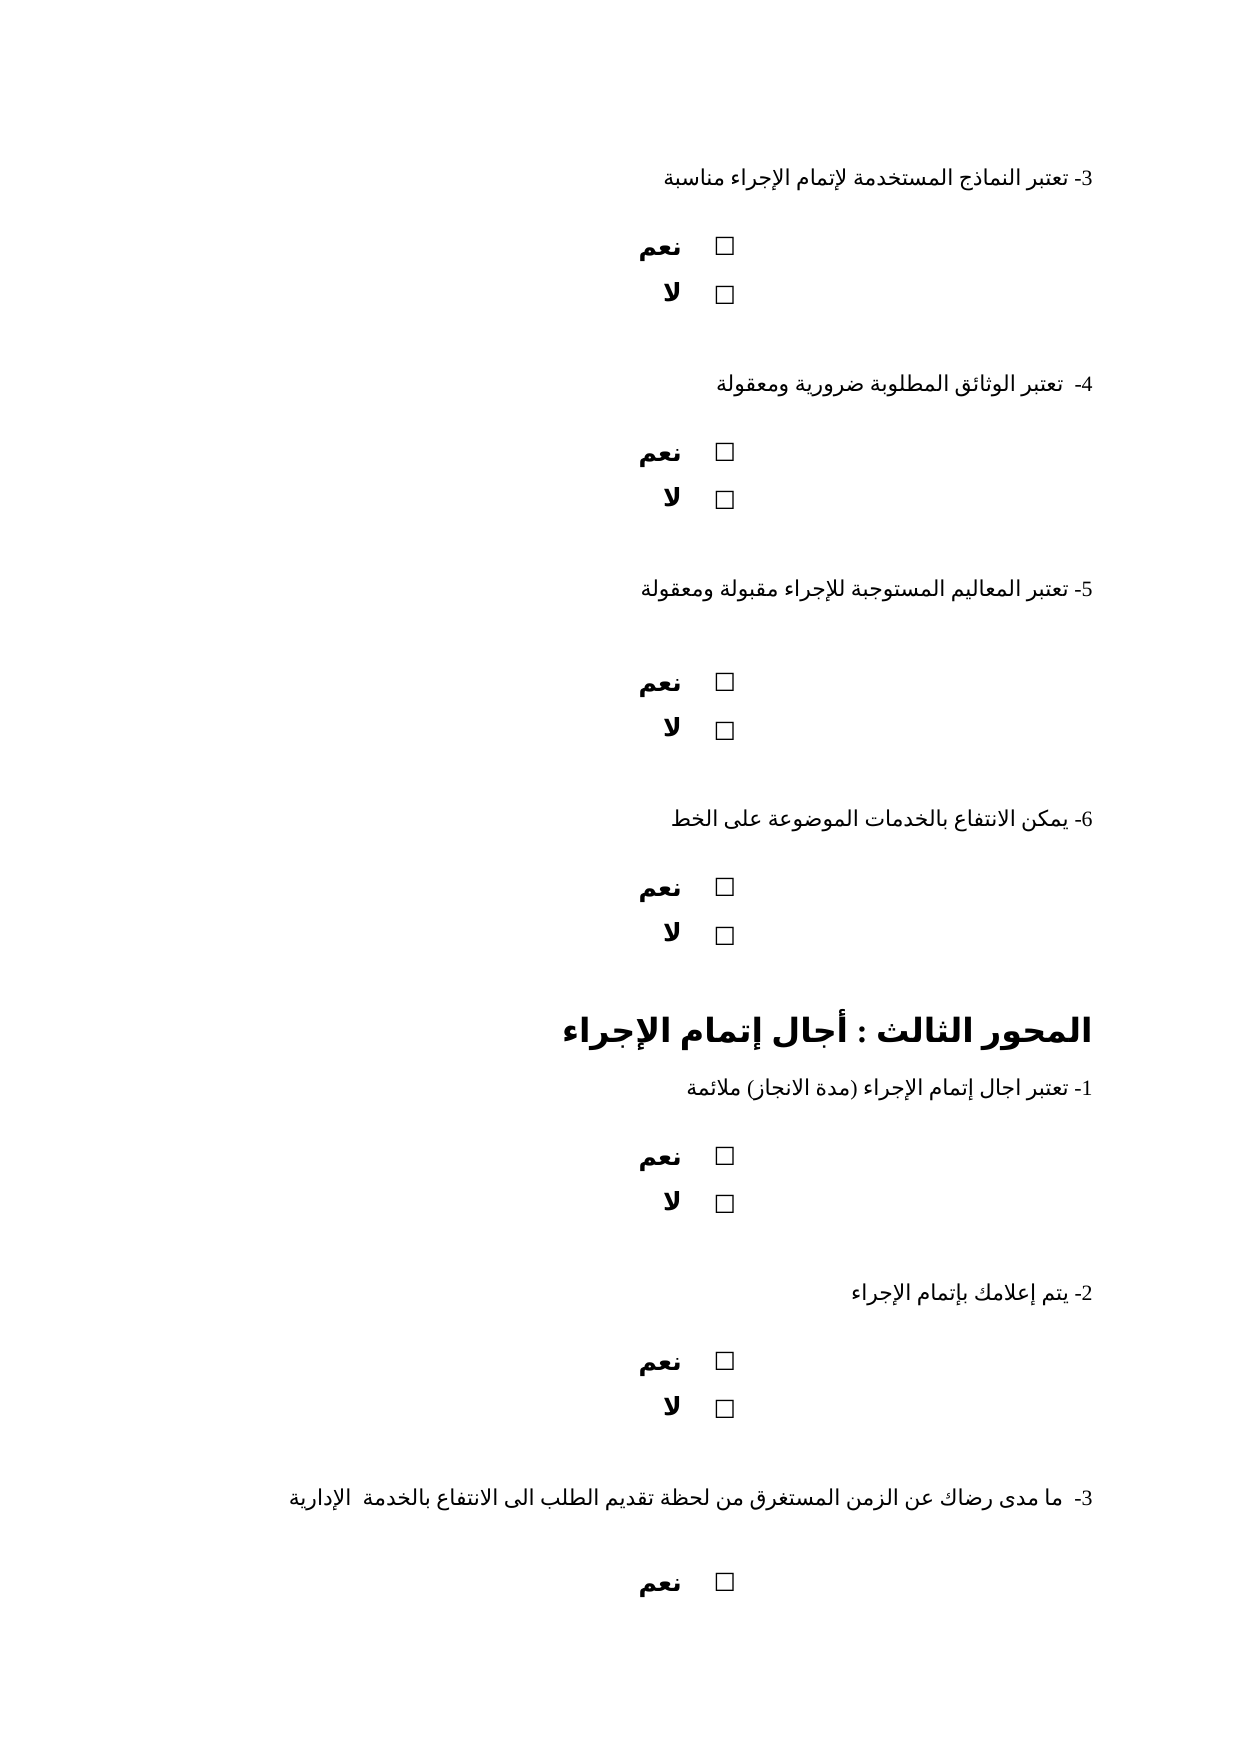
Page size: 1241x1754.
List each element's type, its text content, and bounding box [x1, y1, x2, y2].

table_header نعم [148, 1142, 693, 1187]
text 4- تعتبر الوثائق المطلوبة ضرورية ومعقولة [148, 371, 1093, 396]
text 2- يتم إعلامك بإتمام الإجراء [148, 1280, 1093, 1305]
table_cell لا [148, 1392, 693, 1443]
table_header نعم [148, 668, 693, 713]
table_header نعم [148, 1569, 693, 1597]
text المحور الثالث : أجال إتمام الإجراء [148, 1011, 1093, 1049]
text 3- ما مدى رضاك عن الزمن المستغرق من لحظة تقديم الطلب الى الانتفاع بالخدمة الإدارية [148, 1485, 1093, 1510]
table_header نعم [148, 233, 693, 278]
text 3- تعتبر النماذج المستخدمة لإتمام الإجراء مناسبة [148, 165, 1093, 191]
text 1- تعتبر اجال إتمام الإجراء (مدة الانجاز) ملائمة [148, 1074, 1093, 1100]
table_cell لا [148, 919, 693, 969]
table_cell لا [148, 1187, 693, 1238]
table_cell لا [148, 713, 693, 764]
text 6- يمكن الانتفاع بالخدمات الموضوعة على الخط [148, 806, 1093, 831]
table_cell لا [148, 278, 693, 329]
table_cell لا [148, 483, 693, 534]
table_header نعم [148, 873, 693, 918]
table_header نعم [148, 438, 693, 483]
table_header نعم [148, 1347, 693, 1392]
text 5- تعتبر المعاليم المستوجبة للإجراء مقبولة ومعقولة [148, 576, 1093, 601]
